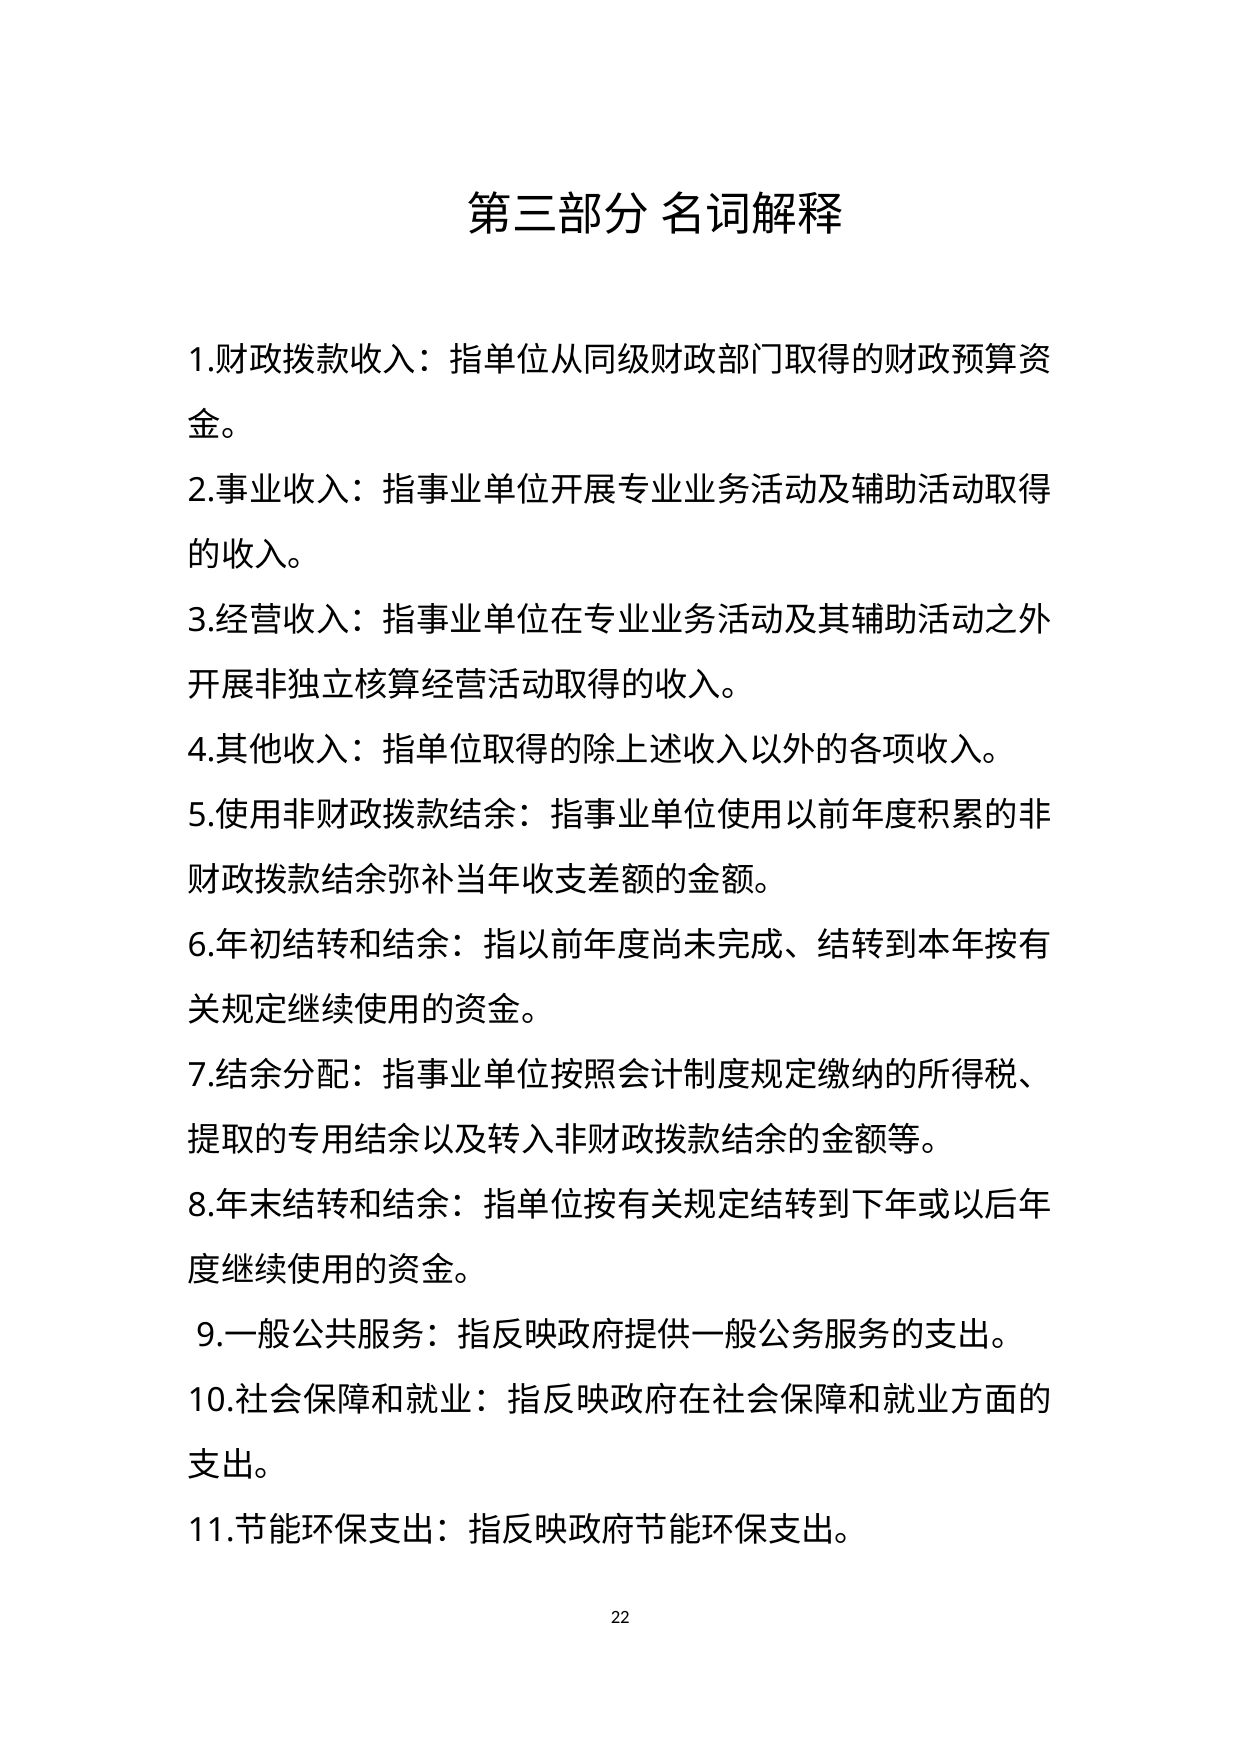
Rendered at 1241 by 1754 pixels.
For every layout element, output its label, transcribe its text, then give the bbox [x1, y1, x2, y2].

text 7.结余分配：指事业单位按照会计制度规定缴纳的所得税、提取的专用结余以及转入非财政拨款结余的金额等。 [187, 1039, 1053, 1169]
text 9.一般公共服务：指反映政府提供一般公务服务的支出。 [187, 1299, 1053, 1364]
text 4.其他收入：指单位取得的除上述收入以外的各项收入。 [187, 714, 1053, 779]
text 11.节能环保支出：指反映政府节能环保支出。 [187, 1494, 1053, 1559]
text 5.使用非财政拨款结余：指事业单位使用以前年度积累的非财政拨款结余弥补当年收支差额的金额。 [187, 779, 1053, 909]
text 3.经营收入：指事业单位在专业业务活动及其辅助活动之外开展非独立核算经营活动取得的收入。 [187, 584, 1053, 714]
text 8.年末结转和结余：指单位按有关规定结转到下年或以后年度继续使用的资金。 [187, 1169, 1053, 1299]
text 6.年初结转和结余：指以前年度尚未完成、结转到本年按有关规定继续使用的资金。 [187, 909, 1053, 1039]
text 2.事业收入：指事业单位开展专业业务活动及辅助活动取得的收入。 [187, 454, 1053, 584]
list 名词解释 [187, 162, 1053, 259]
text 10.社会保障和就业：指反映政府在社会保障和就业方面的支出。 [187, 1364, 1053, 1494]
text 1.财政拨款收入：指单位从同级财政部门取得的财政预算资金。 [187, 324, 1053, 454]
